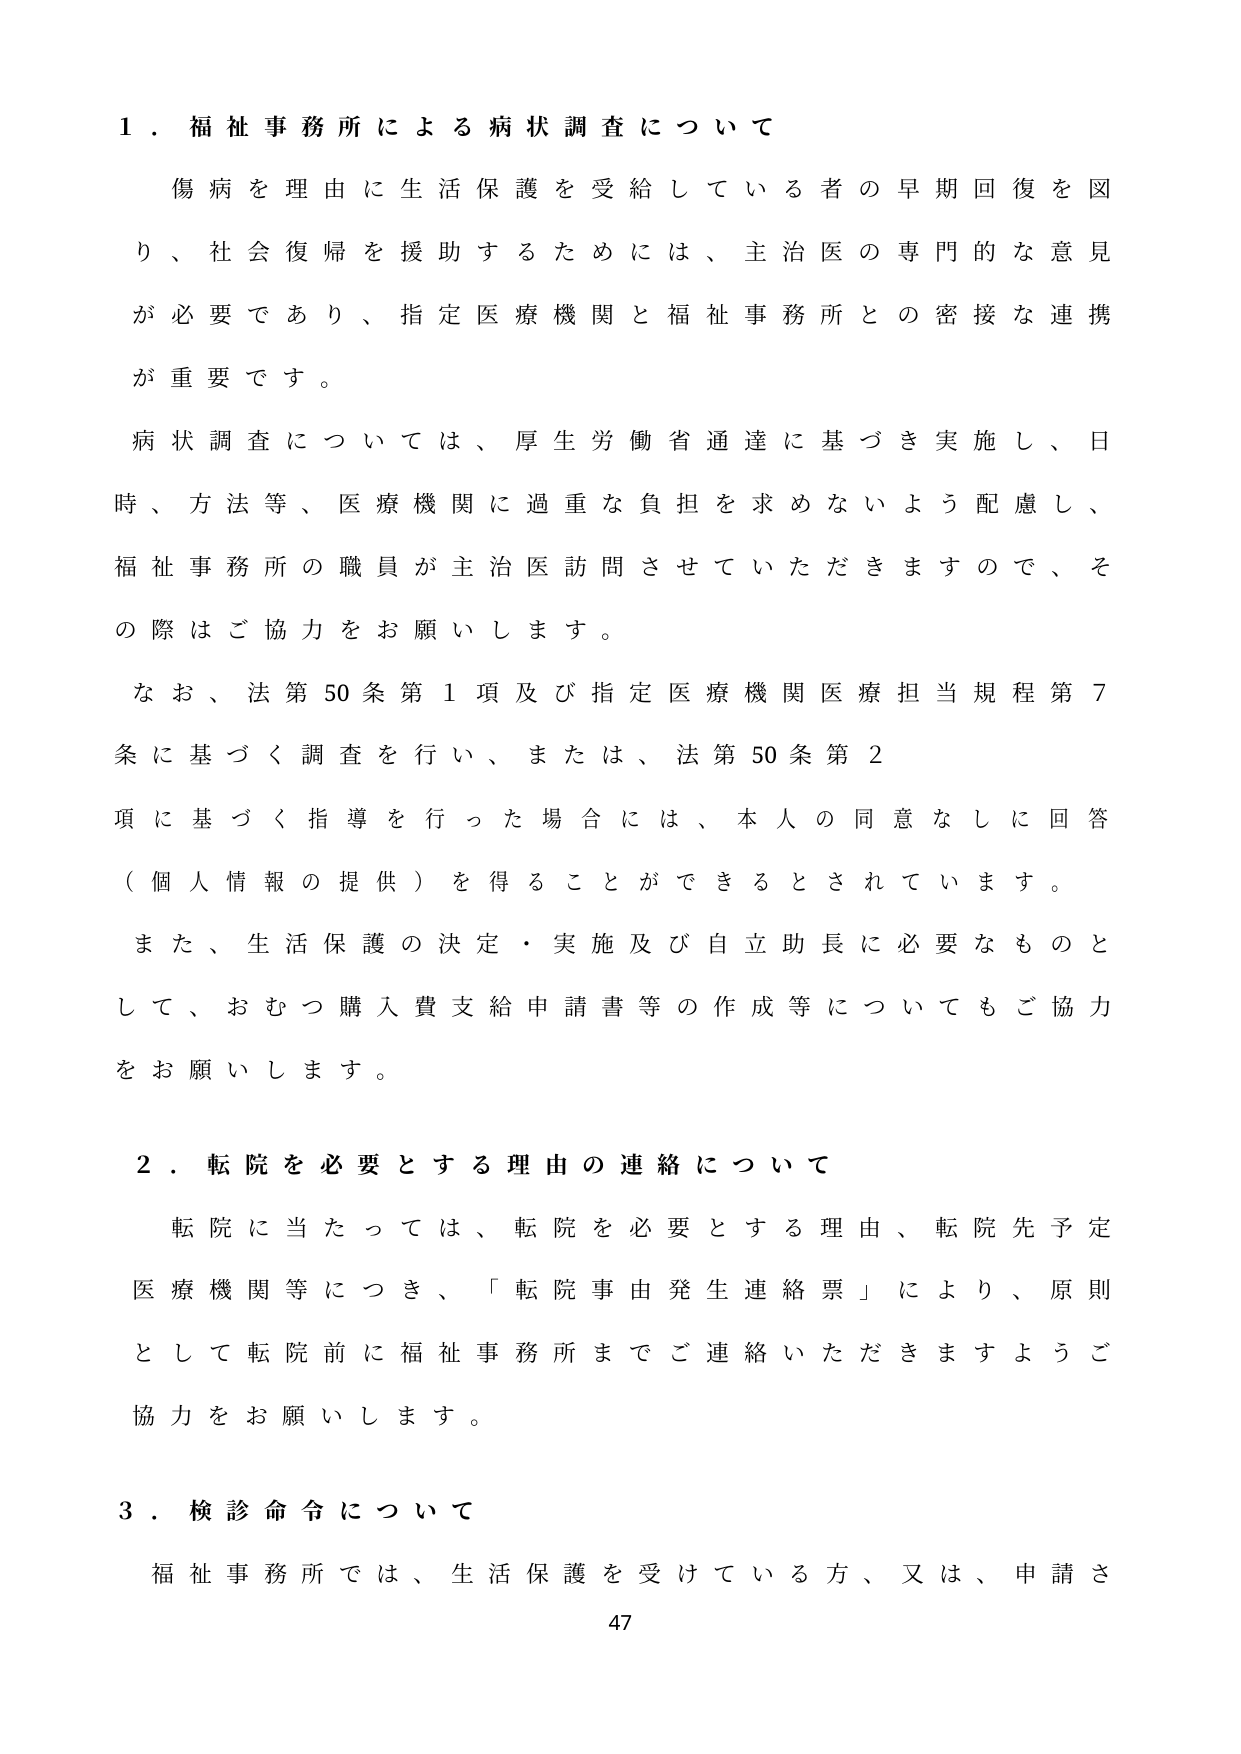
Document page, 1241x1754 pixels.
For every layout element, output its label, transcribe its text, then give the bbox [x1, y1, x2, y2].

text 項に基づく指導を行った場合には、本人の同意なしに回答（個人情報の提供）を得ることができるとされています。 [114, 786, 1126, 911]
text ３．検診命令について [114, 1478, 1126, 1541]
text 病状調査については、厚生労働省通達に基づき実施し、日時、方法等、医療機関に過重な負担を求めないよう配慮し、福祉事務所の職員が主治医訪問させていただきますので、その際はご協力をお願いします。 [114, 408, 1126, 660]
text １．福祉事務所による病状調査について [114, 93, 1126, 156]
text ２．転院を必要とする理由の連絡について [114, 1132, 1126, 1194]
text また、生活保護の決定・実施及び自立助長に必要なものとして、おむつ購入費支給申請書等の作成等についてもご協力をお願いします。 [114, 911, 1126, 1100]
text 転院に当たっては、転院を必要とする理由、転院先予定医療機関等につき、「転院事由発生連絡票」により、原則として転院前に福祉事務所までご連絡いただきますようご協力をお願いします。 [114, 1194, 1126, 1446]
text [114, 1541, 1126, 1603]
text 傷病を理由に生活保護を受給している者の早期回復を図り、社会復帰を援助するためには、主治医の専門的な意見が必要であり、指定医療機関と福祉事務所との密接な連携が重要です。 [114, 156, 1126, 408]
text なお、法第50条第１項及び指定医療機関医療担当規程第７条に基づく調査を行い、または、法第50条第２ [114, 660, 1126, 786]
